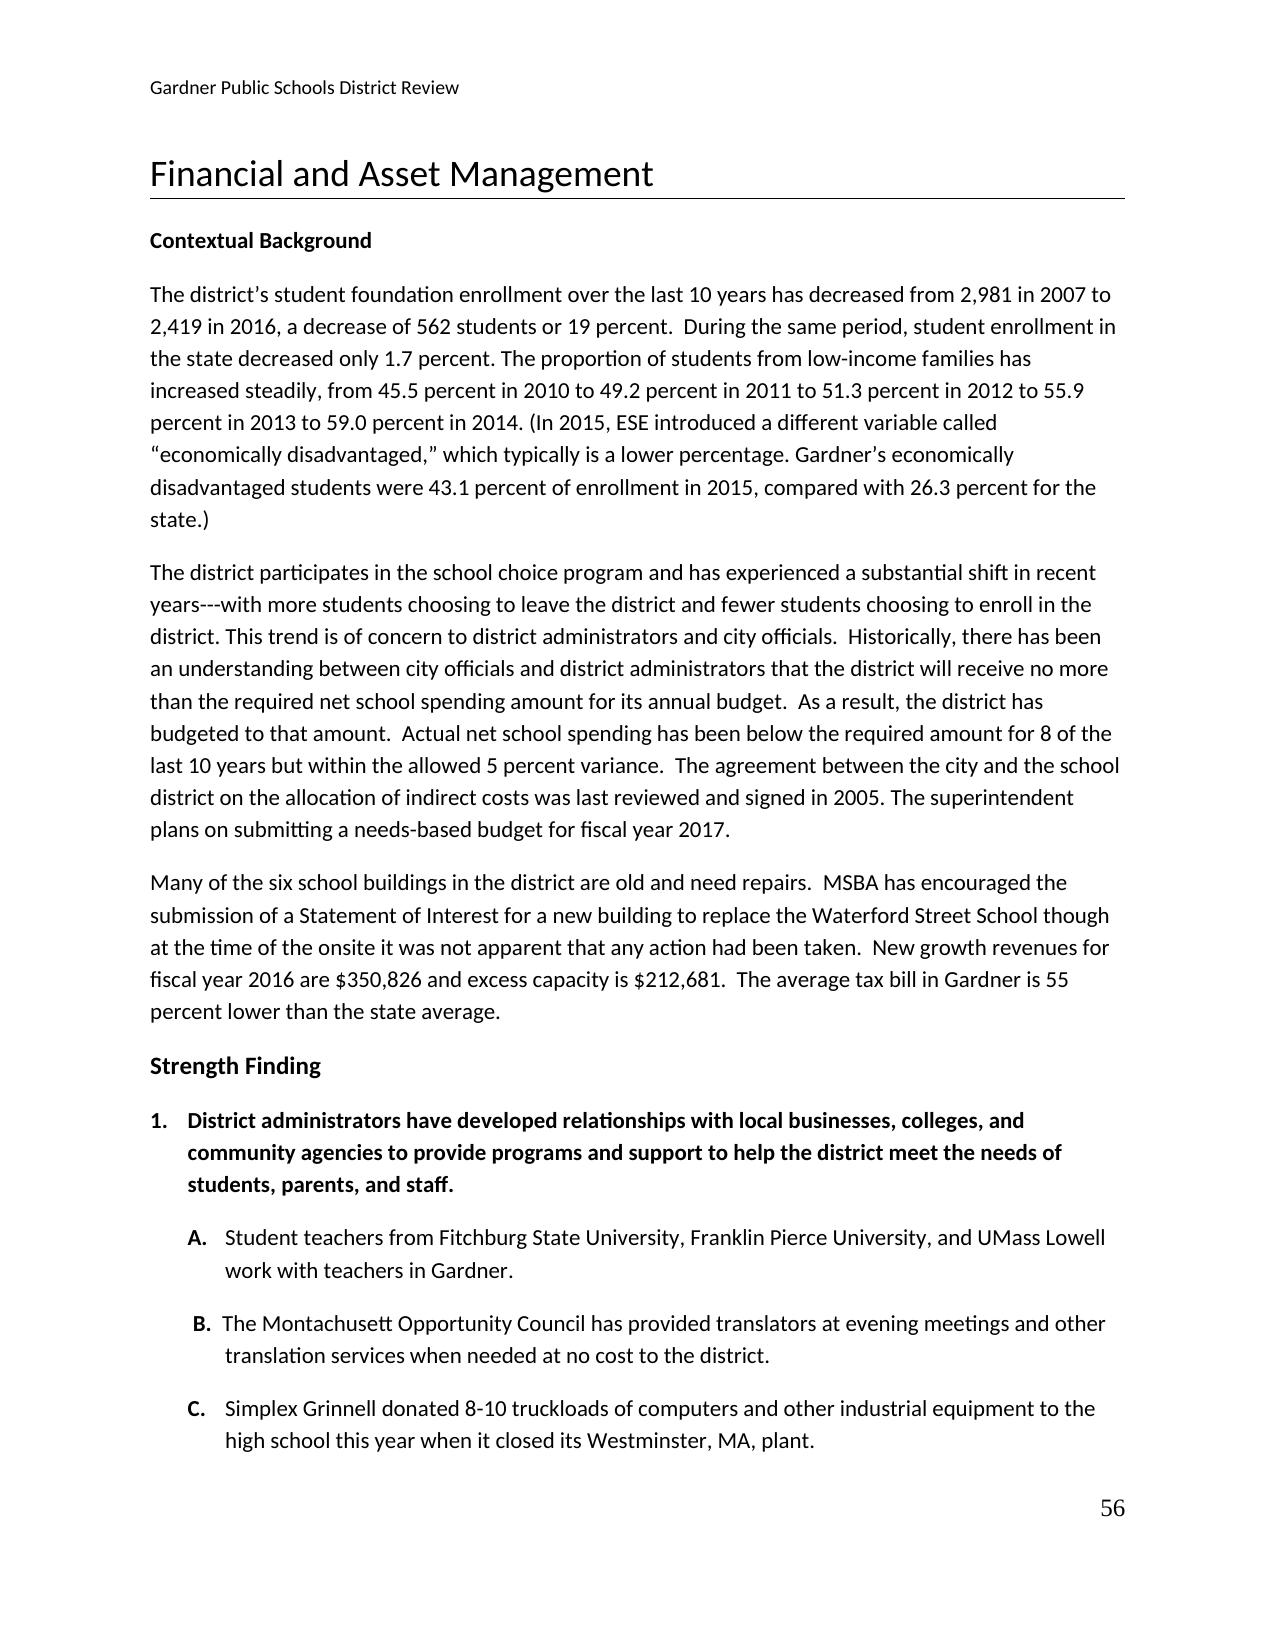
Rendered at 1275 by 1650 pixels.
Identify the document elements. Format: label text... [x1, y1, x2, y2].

text C. Simplex Grinnell donated 8-10 truckloads of computers and other industrial equipment to the high school this year when it closed its Westminster, MA, plant. [150, 1394, 1125, 1454]
text 1. District administrators have developed relationships with local businesses, colleges, and community agencies to provide programs and support to help the district meet the needs of students, parents, and staff. [150, 1106, 1125, 1198]
text B. The Montachusett Opportunity Council has provided translators at evening meetings and other translation services when needed at no cost to the district. [150, 1309, 1125, 1369]
text Contextual Background [150, 227, 1125, 255]
text The district participates in the school choice program and has experienced a substantial shift in recent years---with more students choosing to leave the district and fewer students choosing to enroll in the district. This trend is of concern to district administrators and city officials. Historically, there has been an understanding between city officials and district administrators that the district will receive no more than the required net school spending amount for its annual budget. As a result, the district has budgeted to that amount. Actual net school spending has been below the required amount for 8 of the last 10 years but within the allowed 5 percent variance. The agreement between the city and the school district on the allocation of indirect costs was last reviewed and signed in 2005. The superintendent plans on submitting a needs-based budget for fiscal year 2017. [150, 558, 1125, 843]
text Financial and Asset Management [150, 150, 1125, 198]
text The district’s student foundation enrollment over the last 10 years has decreased from 2,981 in 2007 to 2,419 in 2016, a decrease of 562 students or 19 percent. During the same period, student enrollment in the state decreased only 1.7 percent. The proportion of students from low-income families has increased steadily, from 45.5 percent in 2010 to 49.2 percent in 2011 to 51.3 percent in 2012 to 55.9 percent in 2013 to 59.0 percent in 2014. (In 2015, ESE introduced a different variable called “economically disadvantaged,” which typically is a lower percentage. Gardner’s economically disadvantaged students were 43.1 percent of enrollment in 2015, compared with 26.3 percent for the state.) [150, 280, 1125, 533]
text Many of the six school buildings in the district are old and need repairs. MSBA has encouraged the submission of a Statement of Interest for a new building to replace the Waterford Street School though at the time of the onsite it was not apparent that any action had been taken. New growth revenues for fiscal year 2016 are $350,826 and excess capacity is $212,681. The average tax bill in Gardner is 55 percent lower than the state average. [150, 868, 1125, 1025]
text A. Student teachers from Fitchburg State University, Franklin Pierce University, and UMass Lowell work with teachers in Gardner. [150, 1223, 1125, 1284]
text Strength Finding [150, 1050, 1125, 1081]
